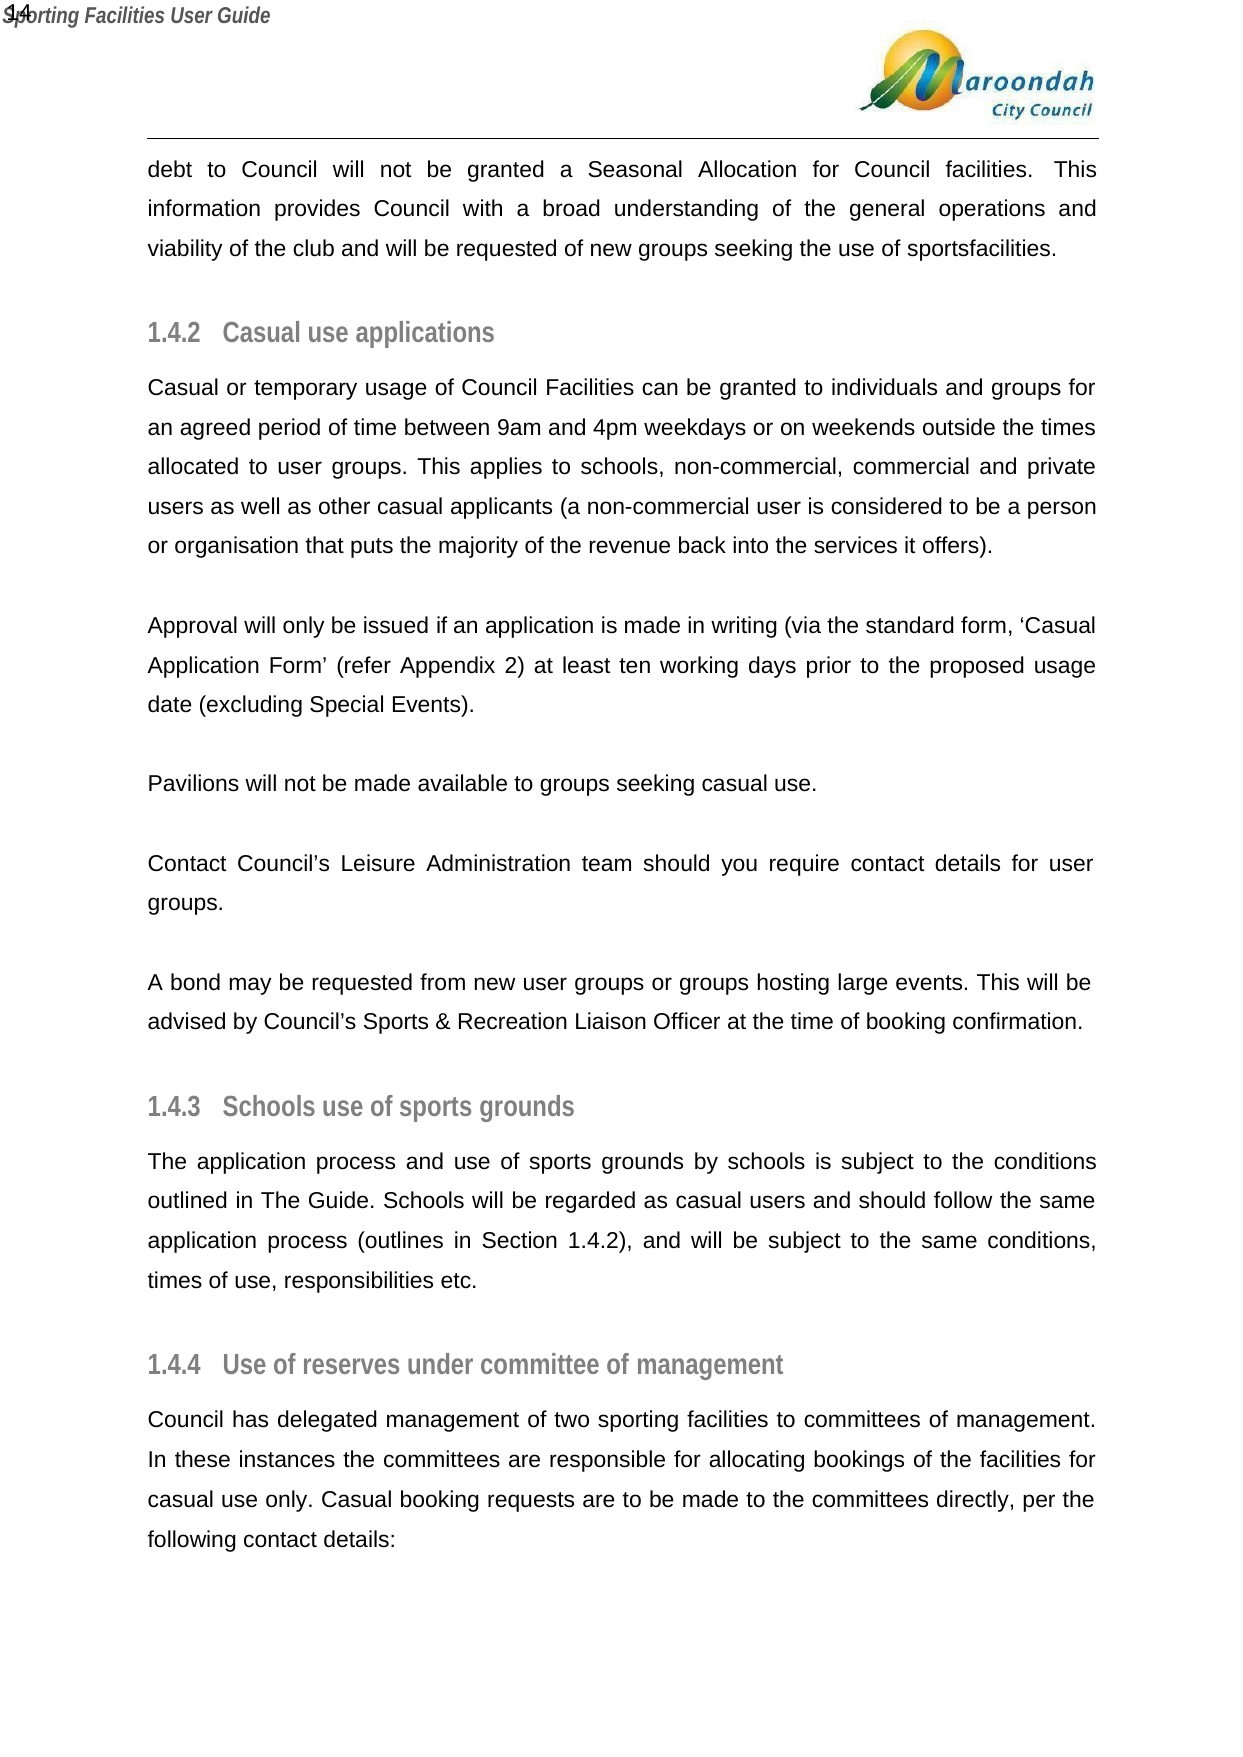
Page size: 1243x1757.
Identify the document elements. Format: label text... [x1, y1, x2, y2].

text The application process and use of sports grounds by schools is subject to the conditions outlined in The Guide. Schools will be regarded as casual users and should follow the same application process (outlines in Section 1.4.2), and will be subject to the same conditions, times of use, responsibilities etc. [147, 1148, 1097, 1293]
picture [854, 20, 1095, 125]
subtitle Schools use of sports grounds [147, 1089, 1193, 1122]
text A bond may be requested from new user groups or groups hosting large events. This will be advised by Council’s Sports & Recreation Liaison Officer at the time of booking confirmation. [147, 968, 1093, 1035]
text Pavilions will not be made available to groups seeking casual use. [147, 770, 1193, 796]
text Casual or temporary usage of Council Facilities can be granted to individuals and groups for an agreed period of time between 9am and 4pm weekdays or on weekends outside the times allocated to user groups. This applies to schools, non-commercial, commercial and private users as well as other casual applicants (a non-commercial user is considered to be a person or organisation that puts the majority of the revenue back into the services it offers). [147, 374, 1097, 558]
text Council has delegated management of two sporting facilities to committees of management. In these instances the committees are responsible for allocating bookings of the facilities for casual use only. Casual booking requests are to be made to the committees directly, per the following contact details: [147, 1406, 1097, 1552]
text Contact Council’s Leisure Administration team should you require contact details for user groups. [147, 850, 1094, 916]
subtitle Use of reserves under committee of management [147, 1347, 1193, 1381]
text debt to Council will not be granted a Seasonal Allocation for Council facilities. This information provides Council with a broad understanding of the general operations and viability of the club and will be requested of new groups seeking the use of sportsfacilities. [147, 156, 1098, 261]
text Approval will only be issued if an application is made in writing (via the standard form, ‘Casual Application Form’ (refer Appendix 2) at least ten working days prior to the proposed usage date (excluding Special Events). [147, 612, 1097, 718]
subtitle Casual use applications [147, 316, 1193, 349]
